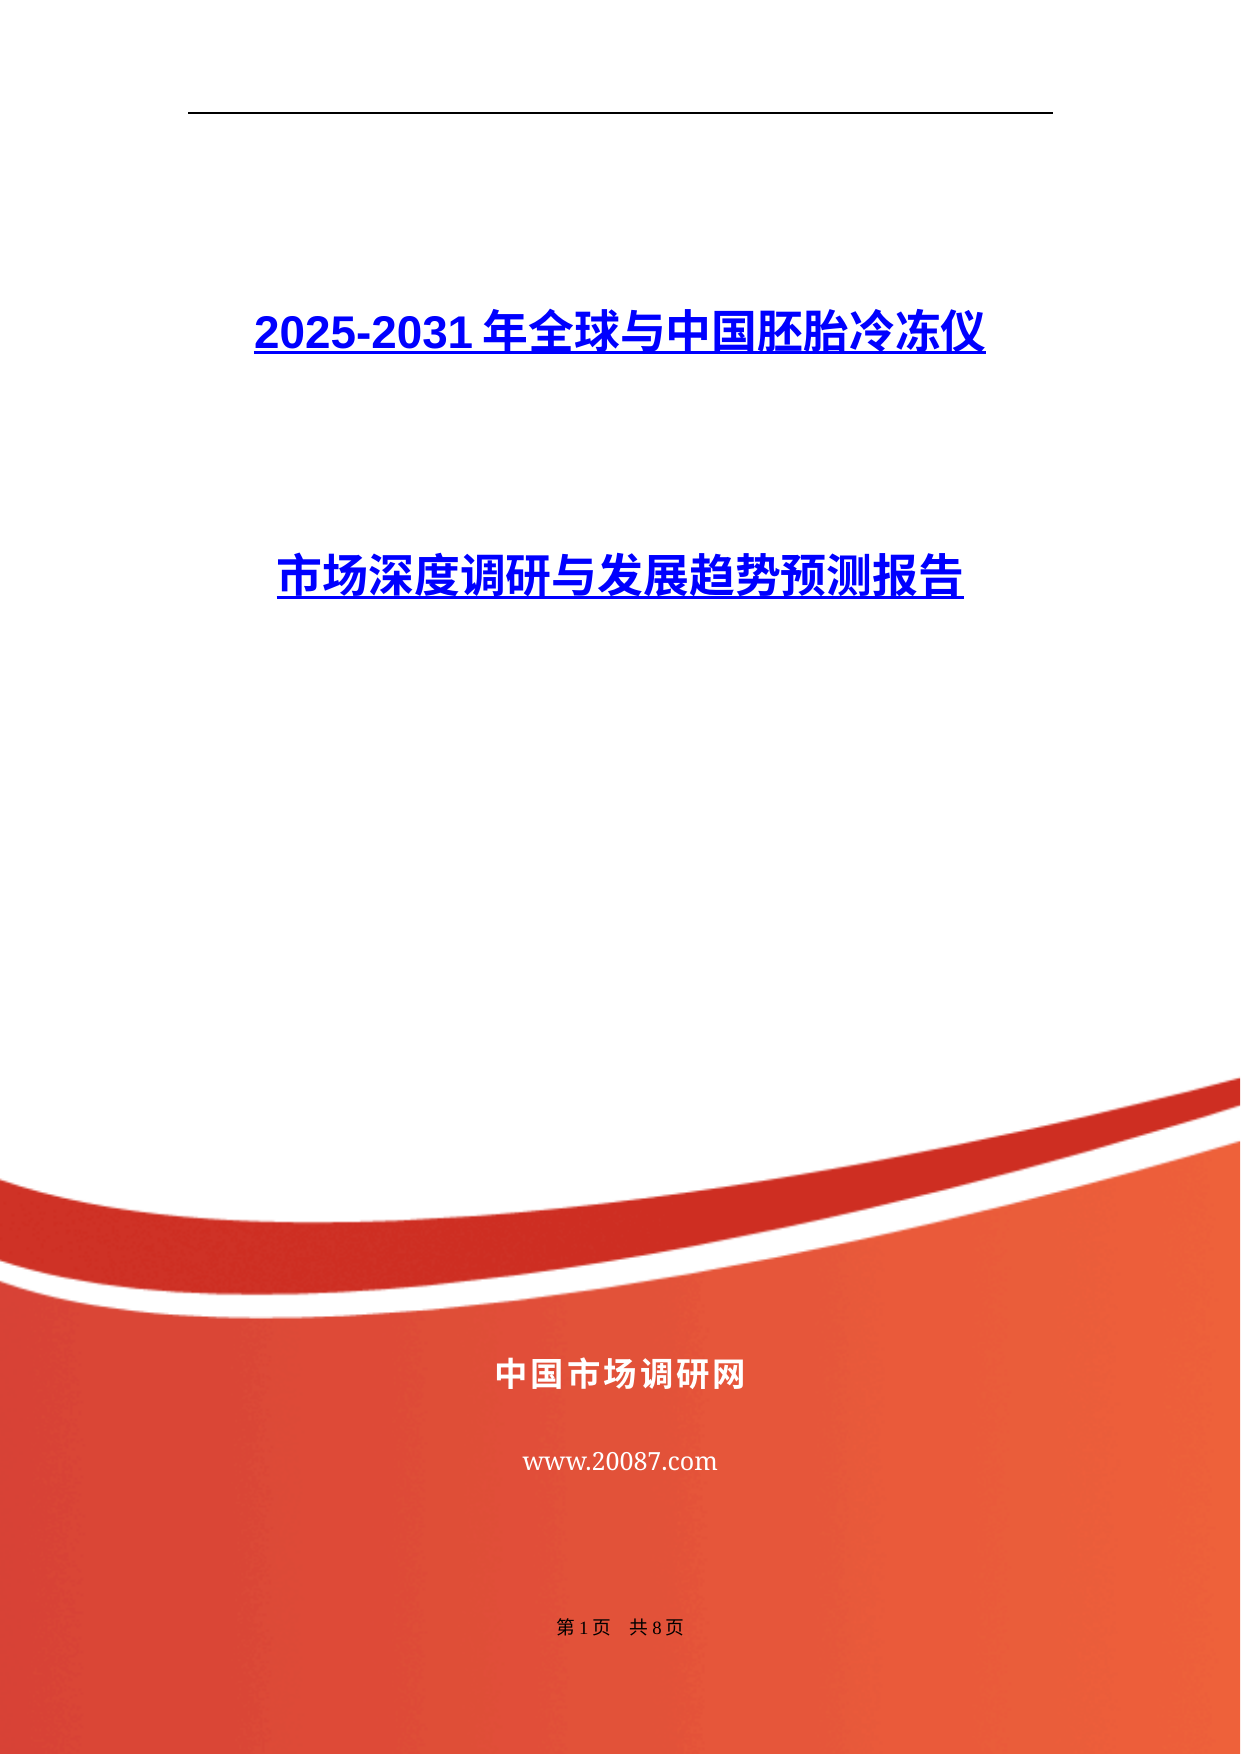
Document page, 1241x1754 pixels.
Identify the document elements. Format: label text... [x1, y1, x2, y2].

subtitle 中国市场调研网 [187, 1339, 1053, 1404]
table_header 2025-2031年全球与中国胚胎冷冻仪市场深度调研与发展趋势预测报告 [188, 207, 1053, 773]
picture [0, 1006, 1241, 1754]
text www.20087.com [187, 1428, 1053, 1493]
